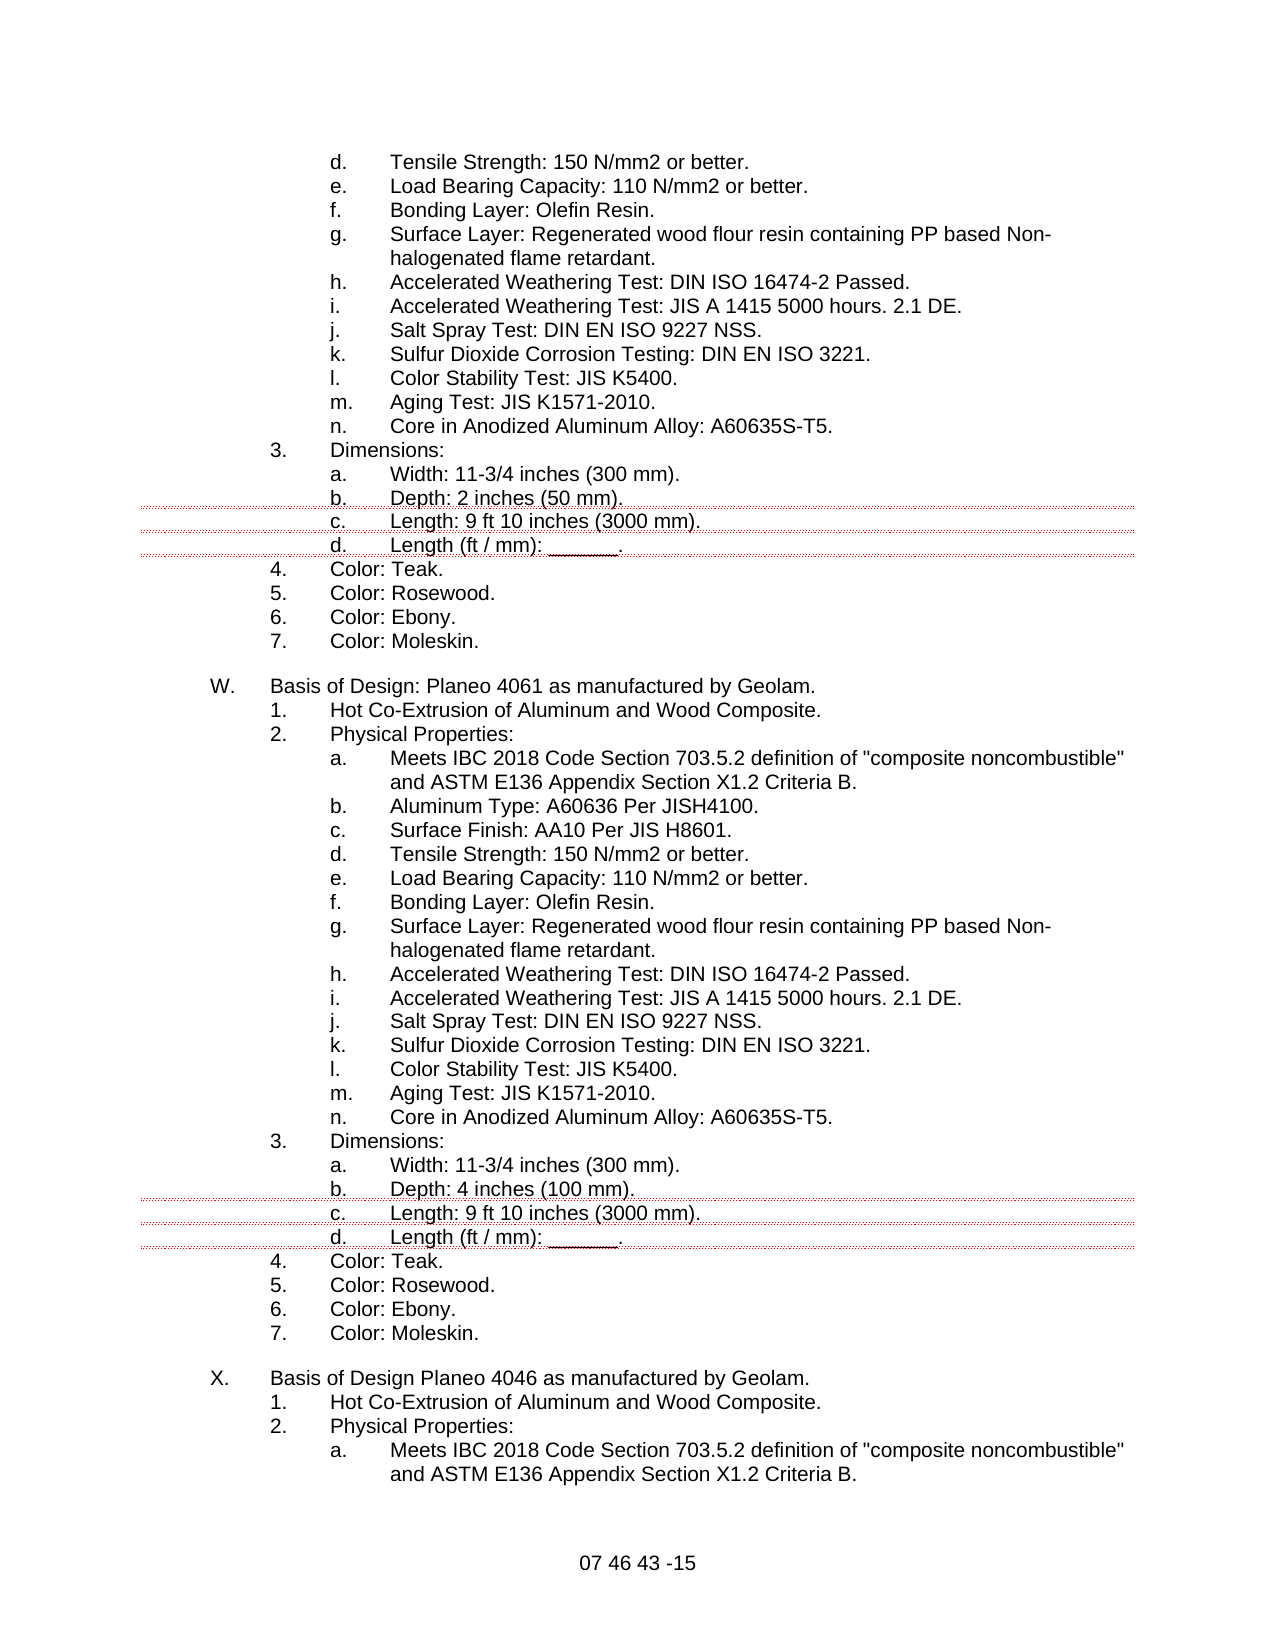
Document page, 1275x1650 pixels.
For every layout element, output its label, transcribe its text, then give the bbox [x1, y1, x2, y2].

list Surface Finish: AA10 Per JIS H8601. [330, 818, 1125, 842]
list Sulfur Dioxide Corrosion Testing: DIN EN ISO 3221. [330, 1033, 1125, 1057]
list Bonding Layer: Olefin Resin. [330, 889, 1125, 913]
list Bonding Layer: Olefin Resin. [330, 198, 1125, 222]
list Width: 11-3/4 inches (300 mm). [330, 1153, 1125, 1177]
list Accelerated Weathering Test: JIS A 1415 5000 hours. 2.1 DE. [330, 294, 1125, 318]
list Tensile Strength: 150 N/mm2 or better. [330, 842, 1125, 866]
list Color: Teak. [270, 1249, 1125, 1273]
list Color: Rosewood. [270, 581, 1125, 605]
list Color Stability Test: JIS K5400. [330, 1057, 1125, 1081]
list Load Bearing Capacity: 110 N/mm2 or better. [330, 174, 1125, 198]
list Core in Anodized Aluminum Alloy: A60635S-T5. [330, 413, 1125, 437]
list Aging Test: JIS K1571-2010. [330, 1081, 1125, 1105]
list Dimensions: [270, 437, 1125, 461]
list Aging Test: JIS K1571-2010. [330, 389, 1125, 413]
list Color Stability Test: JIS K5400. [330, 366, 1125, 389]
list Core in Anodized Aluminum Alloy: A60635S-T5. [330, 1105, 1125, 1129]
list Depth: 2 inches (50 mm). [330, 485, 1125, 509]
list Length: 9 ft 10 inches (3000 mm). [330, 1201, 1125, 1225]
list Tensile Strength: 150 N/mm2 or better. [330, 150, 1125, 174]
list Color: Ebony. [270, 605, 1125, 629]
list Salt Spray Test: DIN EN ISO 9227 NSS. [330, 318, 1125, 342]
list Depth: 4 inches (100 mm). [330, 1177, 1125, 1201]
list Basis of Design: Planeo 4061 as manufactured by Geolam. [210, 674, 1125, 698]
list Physical Properties: [270, 722, 1125, 746]
list Color: Rosewood. [270, 1273, 1125, 1297]
list Salt Spray Test: DIN EN ISO 9227 NSS. [330, 1009, 1125, 1033]
list Sulfur Dioxide Corrosion Testing: DIN EN ISO 3221. [330, 342, 1125, 366]
list Accelerated Weathering Test: DIN ISO 16474-2 Passed. [330, 961, 1125, 985]
list Hot Co-Extrusion of Aluminum and Wood Composite. [270, 698, 1125, 722]
list Color: Moleskin. [270, 1321, 1125, 1345]
list Aluminum Type: A60636 Per JISH4100. [330, 794, 1125, 818]
list Color: Teak. [270, 557, 1125, 581]
list Load Bearing Capacity: 110 N/mm2 or better. [330, 866, 1125, 889]
list Length (ft / mm): ______. [330, 533, 1125, 557]
list Length (ft / mm): ______. [330, 1225, 1125, 1249]
list Accelerated Weathering Test: DIN ISO 16474-2 Passed. [330, 270, 1125, 294]
list Basis of Design Planeo 4046 as manufactured by Geolam. [210, 1366, 1125, 1389]
list Meets IBC 2018 Code Section 703.5.2 definition of "composite noncombustible" and ASTM E136 Appendix Section X1.2 Criteria B. [330, 746, 1125, 794]
list Dimensions: [270, 1129, 1125, 1153]
list Surface Layer: Regenerated wood flour resin containing PP based Non-halogenated flame retardant. [330, 913, 1125, 961]
list Color: Ebony. [270, 1297, 1125, 1321]
list Hot Co-Extrusion of Aluminum and Wood Composite. [270, 1389, 1125, 1413]
list Accelerated Weathering Test: JIS A 1415 5000 hours. 2.1 DE. [330, 985, 1125, 1009]
list Physical Properties: [270, 1413, 1125, 1437]
list Meets IBC 2018 Code Section 703.5.2 definition of "composite noncombustible" and ASTM E136 Appendix Section X1.2 Criteria B. [330, 1437, 1125, 1485]
list Color: Moleskin. [270, 629, 1125, 653]
list Width: 11-3/4 inches (300 mm). [330, 461, 1125, 485]
list Surface Layer: Regenerated wood flour resin containing PP based Non-halogenated flame retardant. [330, 222, 1125, 270]
list Length: 9 ft 10 inches (3000 mm). [330, 509, 1125, 533]
